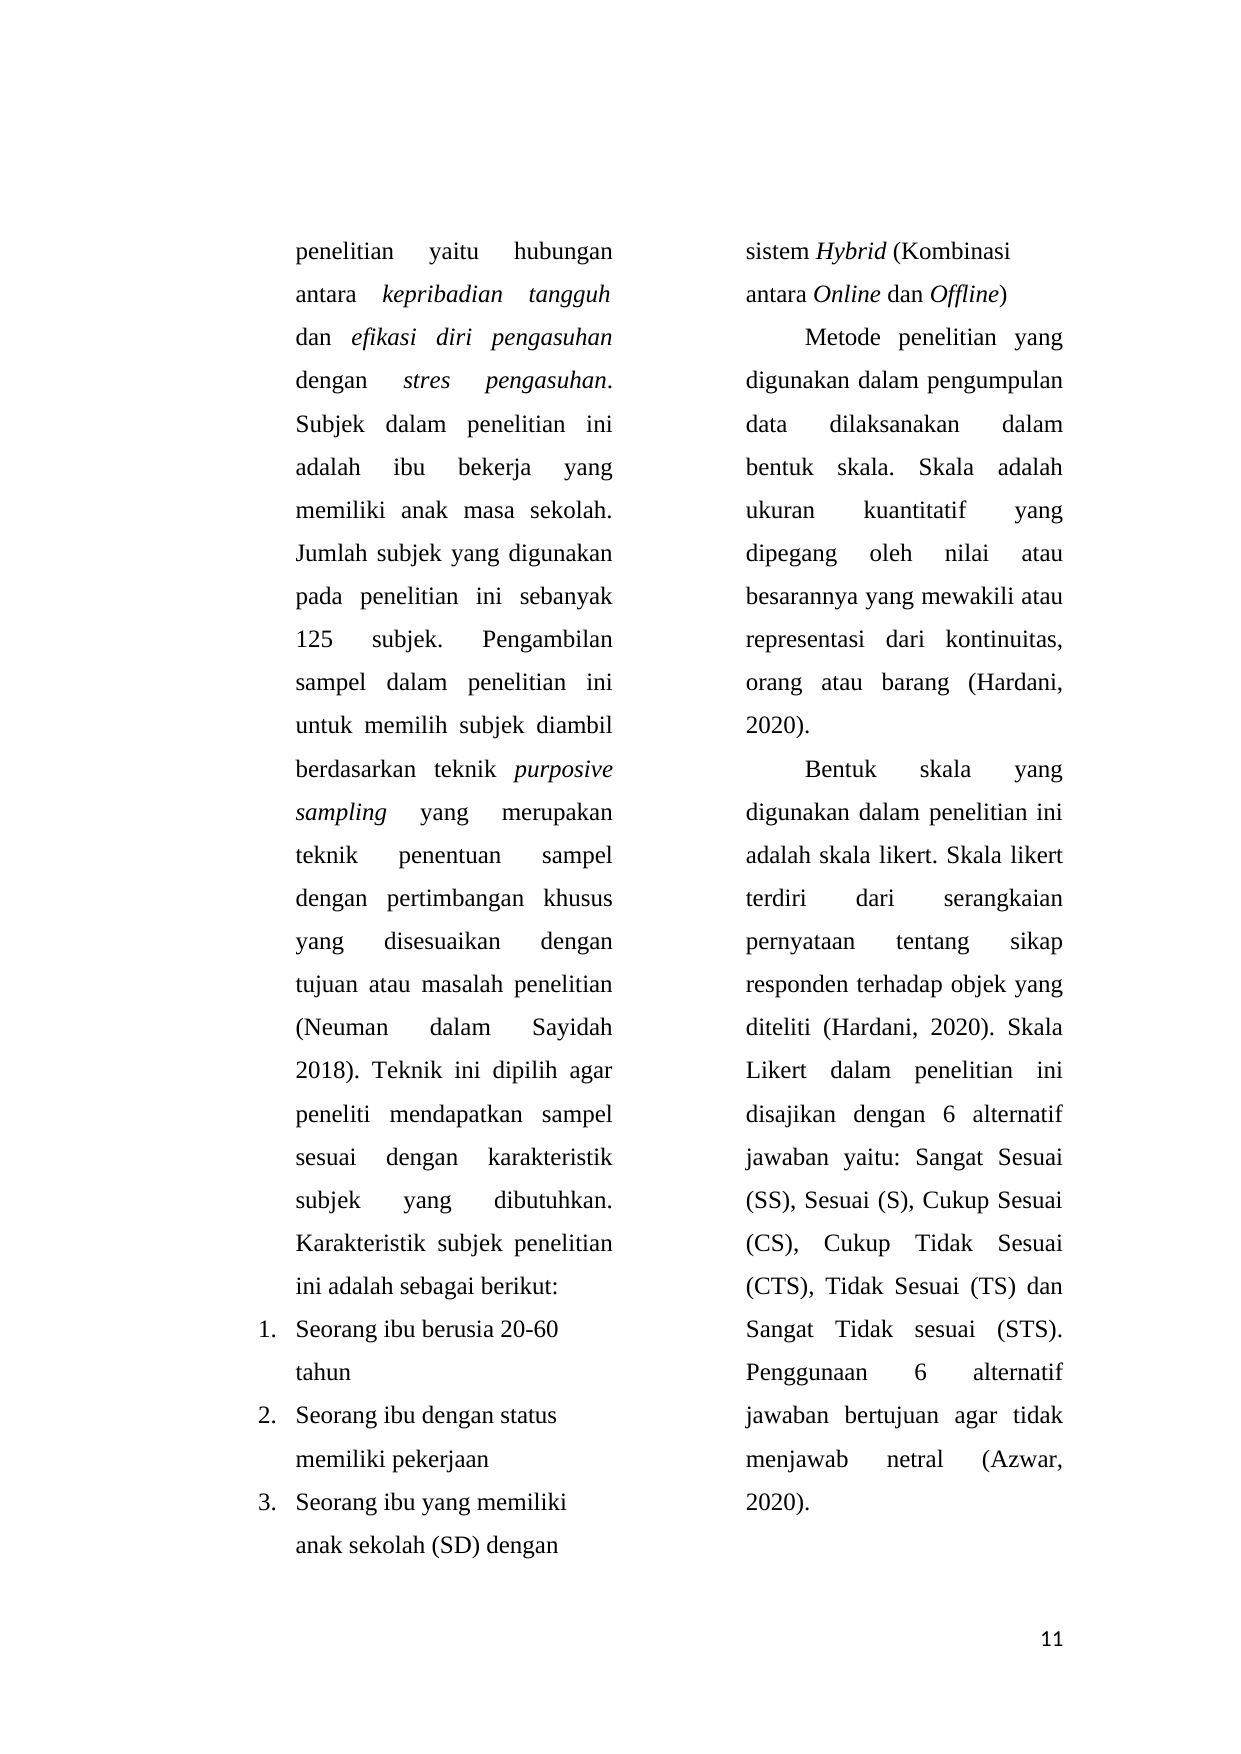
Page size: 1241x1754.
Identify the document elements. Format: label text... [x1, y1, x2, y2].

list Seorang ibu yang memiliki anak sekolah (SD) dengan sistem Hybrid (Kombinasi antara Online dan Offline) [258, 1487, 613, 1559]
text Metode penelitian yang digunakan dalam pengumpulan data dilaksanakan dalam bentuk skala. Skala adalah ukuran kuantitatif yang dipegang oleh nilai atau besarannya yang mewakili atau representasi dari kontinuitas, orang atau barang (Hardani, 2020). [746, 322, 1063, 739]
list Seorang ibu dengan status memiliki pekerjaan [258, 1401, 613, 1472]
text Bentuk skala yang digunakan dalam penelitian ini adalah skala likert. Skala likert terdiri dari serangkaian pernyataan tentang sikap responden terhadap objek yang diteliti (Hardani, 2020). Skala Likert dalam penelitian ini disajikan dengan 6 alternatif jawaban yaitu: Sangat Sesuai (SS), Sesuai (S), Cukup Sesuai (CS), Cukup Tidak Sesuai (CTS), Tidak Sesuai (TS) dan Sangat Tidak sesuai (STS). Penggunaan 6 alternatif jawaban bertujuan agar tidak menjawab netral (Azwar, 2020). [746, 754, 1063, 1516]
list Seorang ibu yang memiliki anak sekolah (SD) dengan sistem Hybrid (Kombinasi antara Online dan Offline) [708, 236, 1063, 308]
list Seorang ibu berusia 20-60 tahun [258, 1314, 613, 1386]
